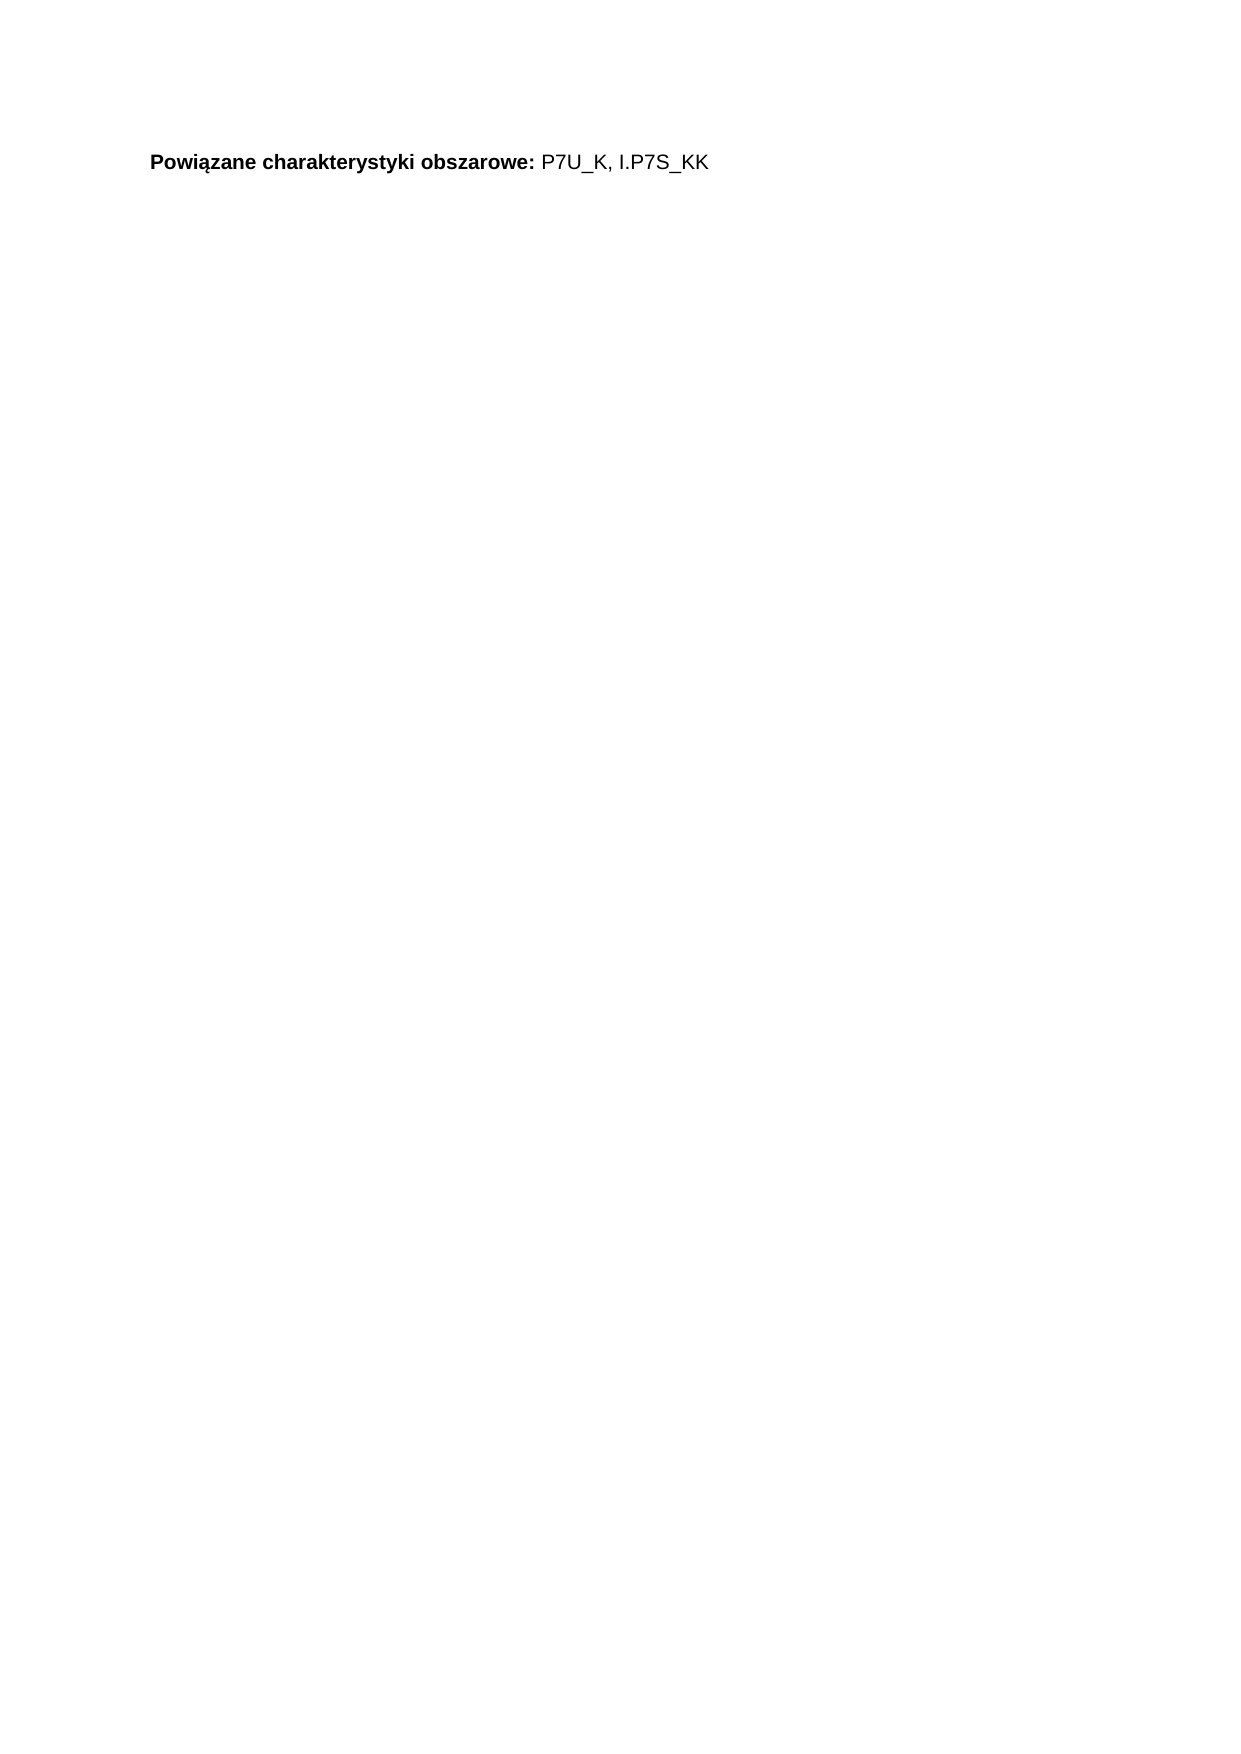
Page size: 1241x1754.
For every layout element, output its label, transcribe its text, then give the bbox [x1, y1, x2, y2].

text Powiązane charakterystyki obszarowe: P7U_K, I.P7S_KK [150, 150, 1090, 174]
